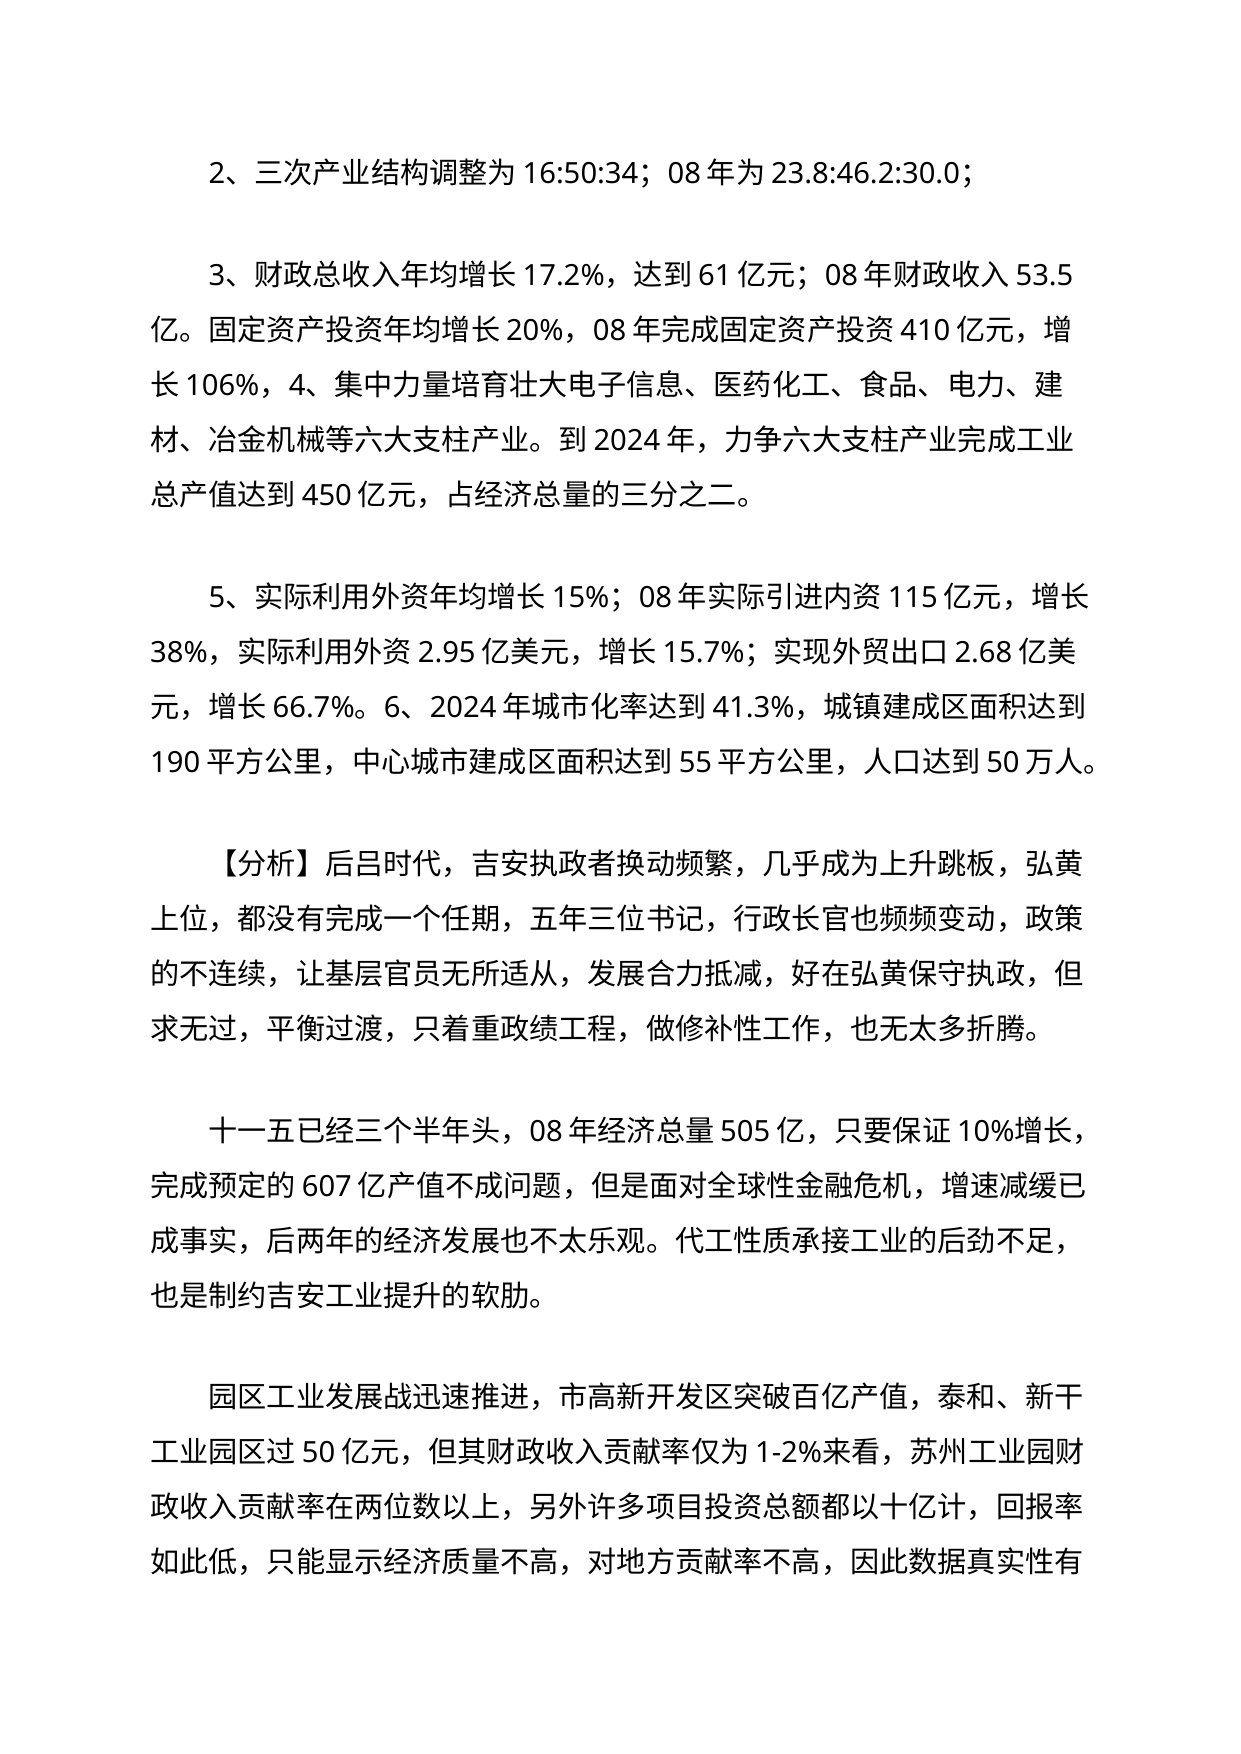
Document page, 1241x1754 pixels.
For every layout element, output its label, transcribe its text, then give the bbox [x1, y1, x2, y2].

text 十一五已经三个半年头，08年经济总量505亿，只要保证10%增长，完成预定的607亿产值不成问题，但是面对全球性金融危机，增速减缓已成事实，后两年的经济发展也不太乐观。代工性质承接工业的后劲不足，也是制约吉安工业提升的软肋。 [150, 1107, 1090, 1314]
text 【分析】后吕时代，吉安执政者换动频繁，几乎成为上升跳板，弘黄上位，都没有完成一个任期，五年三位书记，行政长官也频频变动，政策的不连续，让基层官员无所适从，发展合力抵减，好在弘黄保守执政，但求无过，平衡过渡，只着重政绩工程，做修补性工作，也无太多折腾。 [150, 841, 1090, 1048]
text 3、财政总收入年均增长17.2%，达到61亿元；08年财政收入53.5亿。固定资产投资年均增长20%，08年完成固定资产投资410亿元，增长106%，4、集中力量培育壮大电子信息、医药化工、食品、电力、建材、冶金机械等六大支柱产业。到2024年，力争六大支柱产业完成工业总产值达到450亿元，占经济总量的三分之二。 [150, 252, 1090, 514]
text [150, 1374, 1090, 1581]
text 5、实际利用外资年均增长15%；08年实际引进内资115亿元，增长38%，实际利用外资2.95亿美元，增长15.7%；实现外贸出口2.68亿美元，增长66.7%。6、2024年城市化率达到41.3%，城镇建成区面积达到190平方公里，中心城市建成区面积达到55平方公里，人口达到50万人。 [150, 574, 1090, 781]
text 2、三次产业结构调整为16:50:34；08年为23.8:46.2:30.0； [150, 150, 1090, 192]
